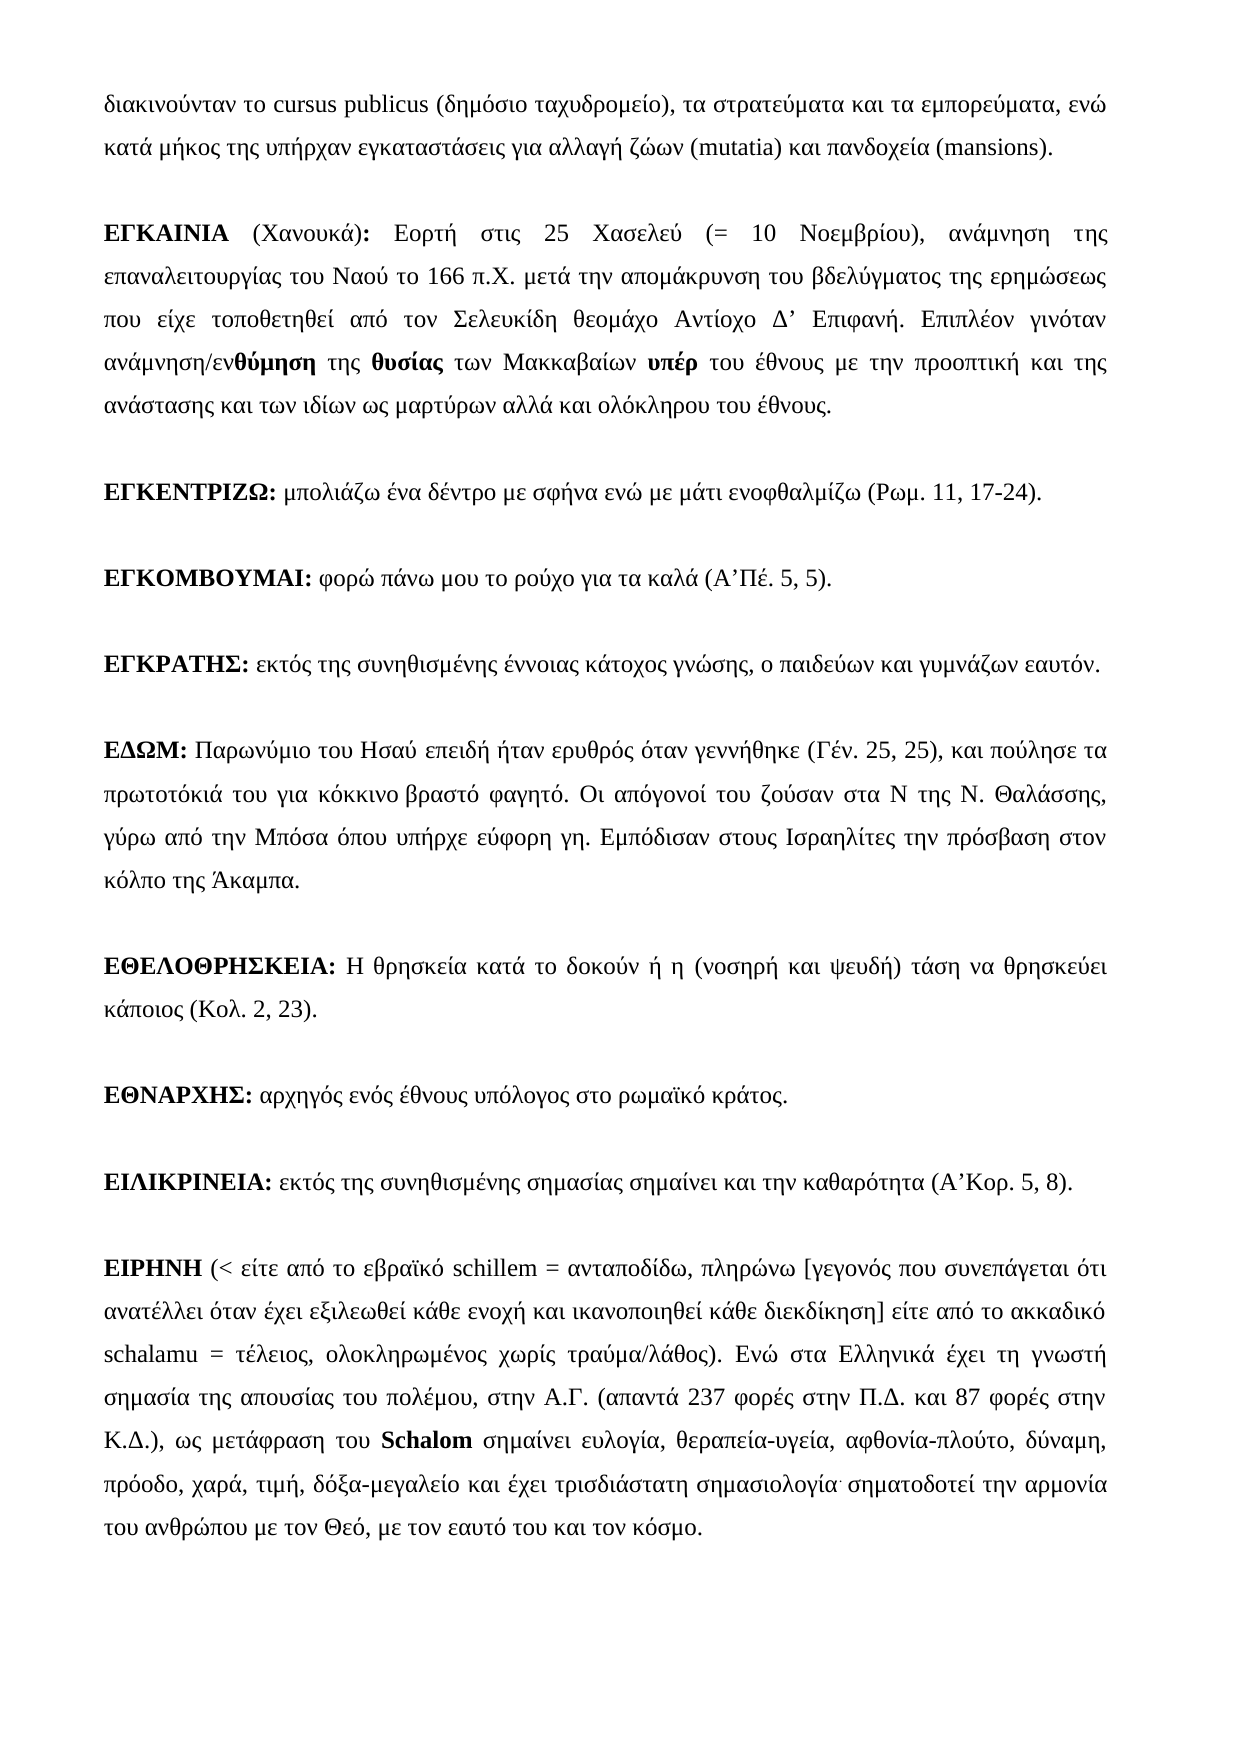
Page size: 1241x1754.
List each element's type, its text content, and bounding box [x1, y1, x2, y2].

text ΕΓΚΟΜΒΟΥΜΑΙ: φορώ πάνω μου το ρούχο για τα καλά (Α’Πέ. 5, 5). [103, 563, 1107, 592]
text ΕΓΚΡΑΤΗΣ: εκτός της συνηθισμένης έννοιας κάτοχος γνώσης, ο παιδεύων και γυμνάζων εαυτόν. [103, 649, 1107, 678]
text ΕΙΡΗΝΗ (< είτε από το εβραϊκό schillem = ανταποδίδω, πληρώνω [γεγονός που συνεπάγεται ότι ανατέλλει όταν έχει εξιλεωθεί κάθε ενοχή και ικανοποιηθεί κάθε διεκδίκηση] είτε από το ακκαδικό schalamu = τέλειος, ολοκληρωμένος χωρίς τραύμα/λάθος). ενώ στα Ελληνικά έχει τη γνωστή σημασία της απουσίας του πολέμου, στην Α.Γ. (απαντά 237 φορές στην Π.Δ. και 87 φορές στην Κ.Δ.), ως μετάφραση του Schalom σημαίνει ευλογία, θεραπεία-υγεία, αφθονία-πλούτο, δύναμη, πρόοδο, χαρά, τιμή, δόξα-μεγαλείο και έχει τρισδιάστατη σημασιολογία. σηματοδοτεί την αρμονία του ανθρώπου με τον Θεό, με τον εαυτό του και τον κόσμο. [103, 1253, 1107, 1541]
text ΕΘΝΑΡΧΗΣ: αρχηγός ενός έθνους υπόλογος στο ρωμαϊκό κράτος. [103, 1081, 1107, 1109]
text ΕΔΩΜ: Παρωνύμιο του Ησαύ επειδή ήταν ερυθρός όταν γεννήθηκε (Γέν. 25, 25), και πούλησε τα πρωτοτόκιά του για κόκκινο βραστό φαγητό. Οι απόγονοί του ζούσαν στα Ν της Ν. Θαλάσσης, γύρω από την Μπόσα όπου υπήρχε εύφορη γη. Εμπόδισαν στους Ισραηλίτες την πρόσβαση στον κόλπο της Άκαμπα. [103, 736, 1107, 894]
text ΕΘΕΛΟΘΡΗΣΚΕΙΑ: Η θρησκεία κατά το δοκούν ή η (νοσηρή και ψευδή) τάση να θρησκεύει κάποιος (Κολ. 2, 23). [103, 951, 1107, 1023]
text ΕΓΚΑΙΝΙΑ (Χανουκά): Εορτή στις 25 Χασελεύ (= 10 Νοεμβρίου), ανάμνηση της επαναλειτουργίας του Ναού το 166 π.Χ. μετά την απομάκρυνση του βδελύγματος της ερημώσεως που είχε τοποθετηθεί από τον Σελευκίδη θεομάχο Αντίοχο Δ’ Επιφανή. Επιπλέον γινόταν ανάμνηση/ενθύμηση της θυσίας των Μακκαβαίων υπέρ του έθνους με την προοπτική και της ανάστασης και των ιδίων ως μαρτύρων αλλά και ολόκληρου του έθνους. [103, 218, 1107, 419]
text ΕΙΛΙΚΡΙΝΕΙΑ: εκτός της συνηθισμένης σημασίας σημαίνει και την καθαρότητα (Α’Κορ. 5, 8). [103, 1167, 1107, 1196]
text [103, 89, 1107, 161]
text ΕΓΚΕΝΤΡΙΖΩ: μπολιάζω ένα δέντρο με σφήνα ενώ με μάτι ενοφθαλμίζω (Ρωμ. 11, 17-24). [103, 477, 1107, 506]
